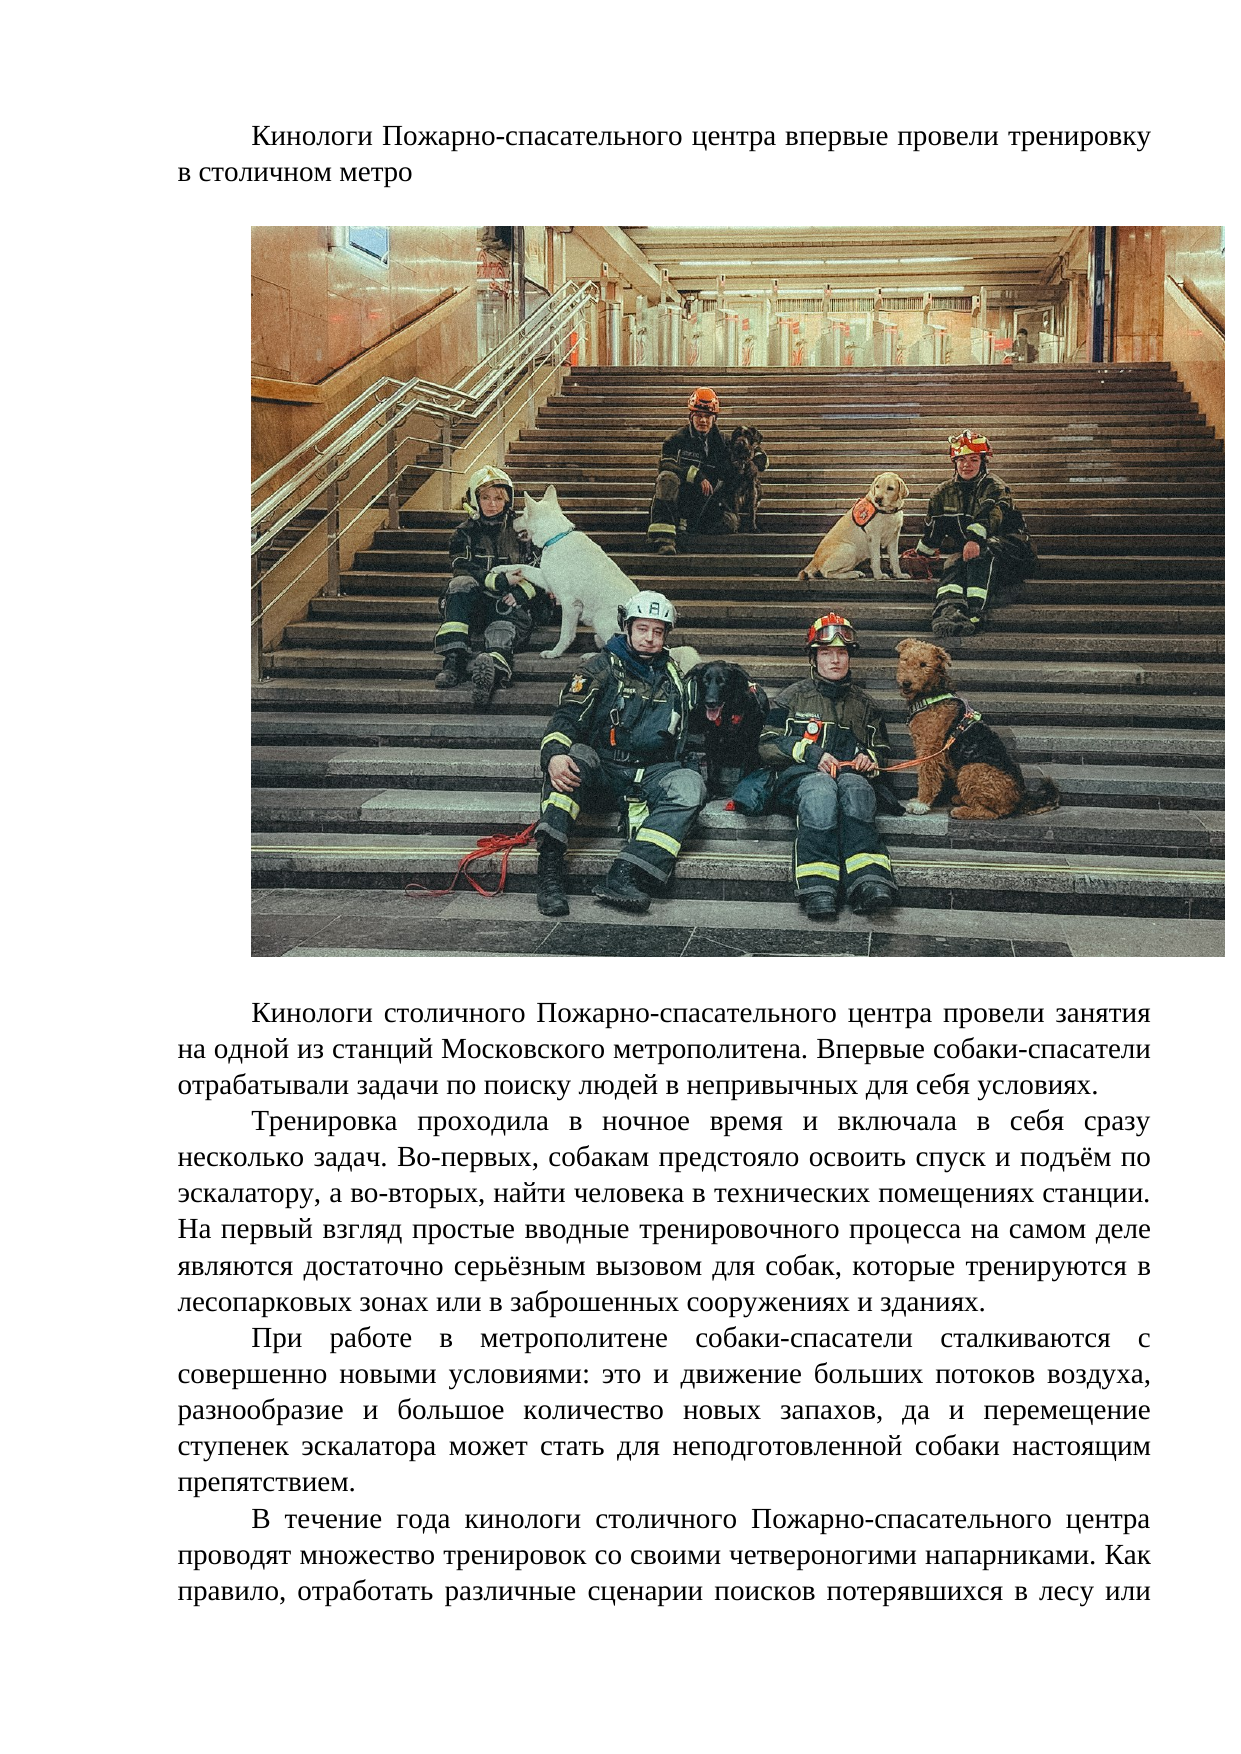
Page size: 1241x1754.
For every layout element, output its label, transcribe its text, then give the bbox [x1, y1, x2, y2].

text Кинологи Пожарно-спасательного центра впервые провели тренировку в столичном метро [177, 118, 1152, 188]
text Тренировка проходила в ночное время и включала в себя сразу несколько задач. Во-первых, собакам предстояло освоить спуск и подъём по эскалатору, а во-вторых, найти человека в технических помещениях станции. На первый взгляд простые вводные тренировочного процесса на самом деле являются достаточно серьёзным вызовом для собак, которые тренируются в лесопарковых зонах или в заброшенных сооружениях и зданиях. [177, 1103, 1152, 1317]
text Кинологи столичного Пожарно-спасательного центра провели занятия на одной из станций Московского метрополитена. Впервые собаки-спасатели отрабатывали задачи по поиску людей в непривычных для себя условиях. [177, 995, 1152, 1101]
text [177, 1501, 1152, 1607]
picture [251, 226, 1225, 957]
text При работе в метрополитене собаки-спасатели сталкиваются с совершенно новыми условиями: это и движение больших потоков воздуха, разнообразие и большое количество новых запахов, да и перемещение ступенек эскалатора может стать для неподготовленной собаки настоящим препятствием. [177, 1320, 1152, 1498]
